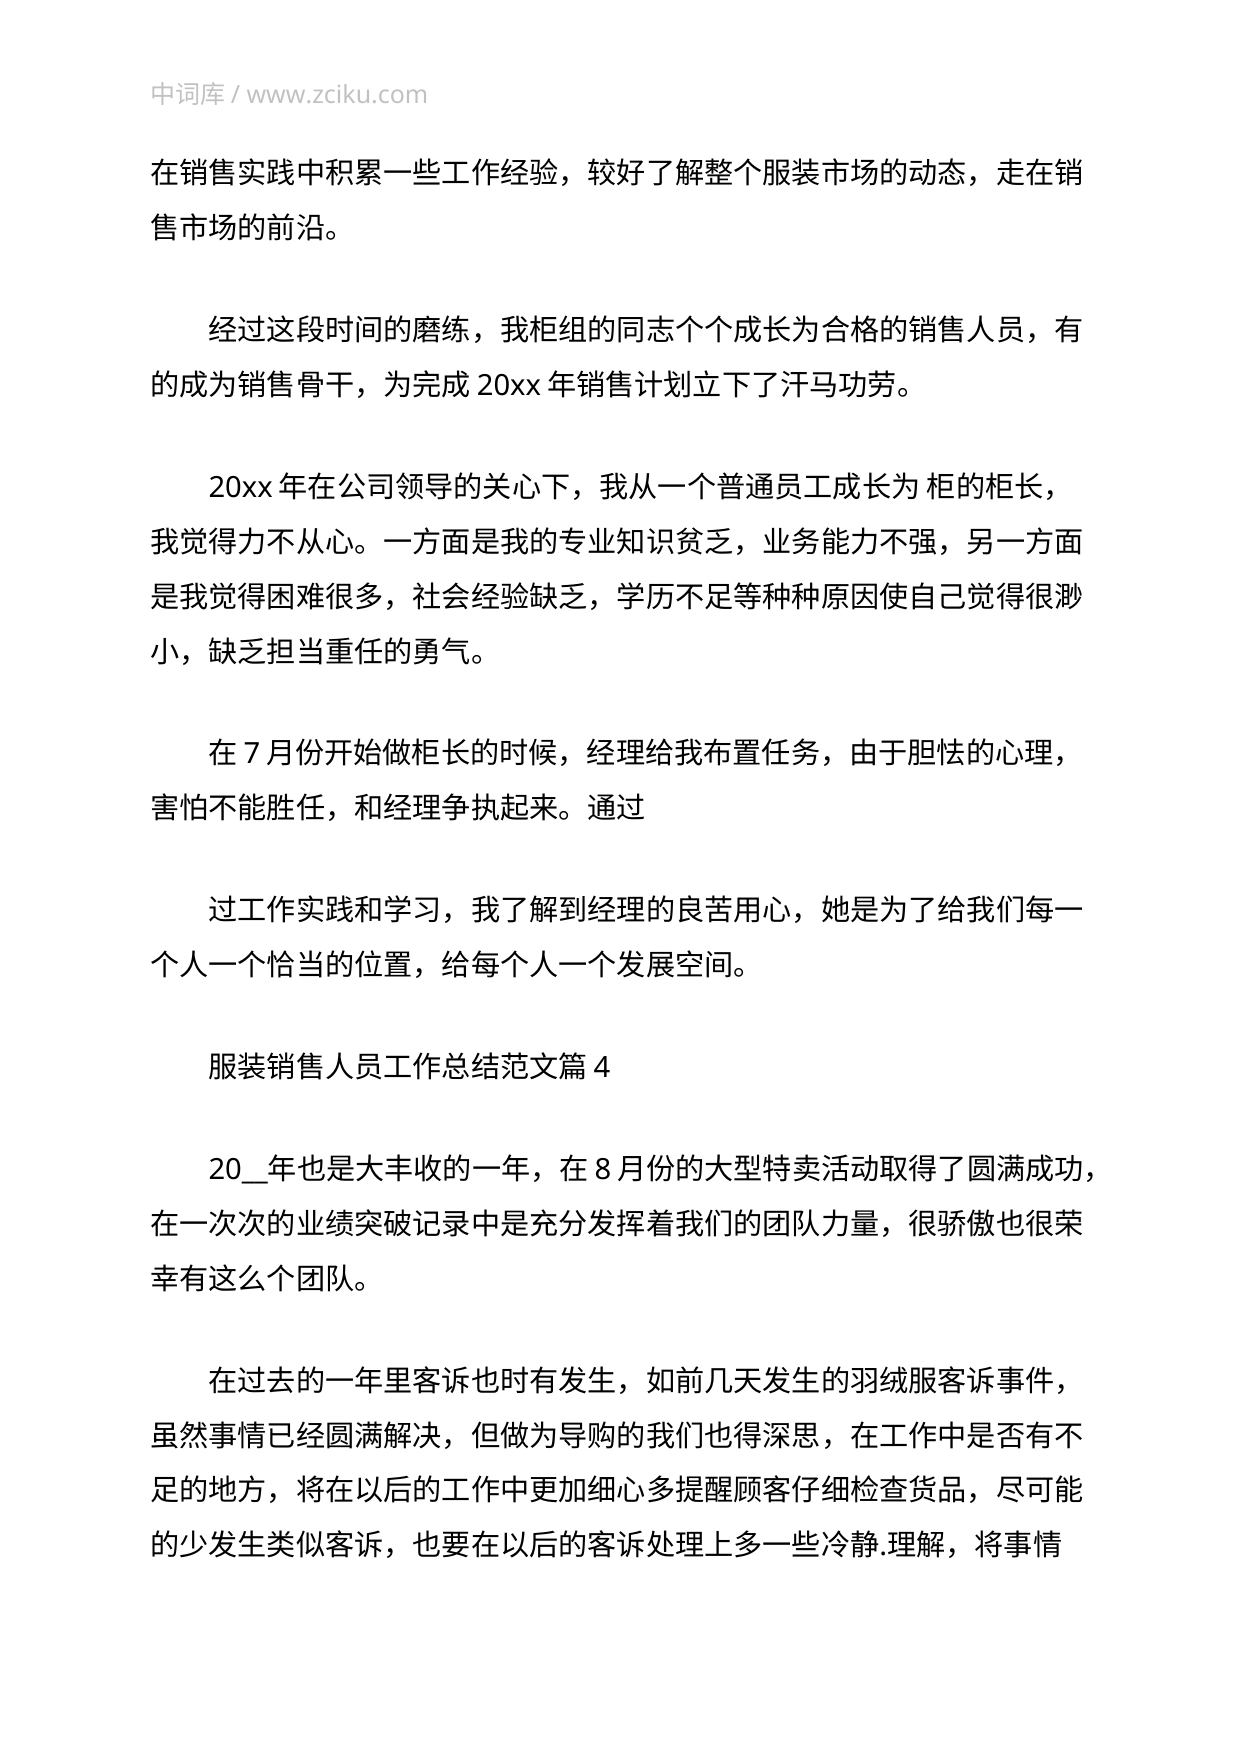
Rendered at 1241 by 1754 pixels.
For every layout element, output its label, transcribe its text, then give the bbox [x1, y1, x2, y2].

text 20__年也是大丰收的一年，在8月份的大型特卖活动取得了圆满成功，在一次次的业绩突破记录中是充分发挥着我们的团队力量，很骄傲也很荣幸有这么个团队。 [150, 1146, 1090, 1298]
text 服装销售人员工作总结范文篇4 [150, 1043, 1090, 1086]
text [150, 150, 1090, 247]
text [150, 1357, 1090, 1564]
text 在7月份开始做柜长的时候，经理给我布置任务，由于胆怯的心理，害怕不能胜任，和经理争执起来。通过 [150, 730, 1090, 827]
text 过工作实践和学习，我了解到经理的良苦用心，她是为了给我们每一个人一个恰当的位置，给每个人一个发展空间。 [150, 887, 1090, 984]
text 经过这段时间的磨练，我柜组的同志个个成长为合格的销售人员，有的成为销售骨干，为完成20xx年销售计划立下了汗马功劳。 [150, 307, 1090, 404]
text 20xx年在公司领导的关心下，我从一个普通员工成长为 柜的柜长，我觉得力不从心。一方面是我的专业知识贫乏，业务能力不强，另一方面是我觉得困难很多，社会经验缺乏，学历不足等种种原因使自己觉得很渺小，缺乏担当重任的勇气。 [150, 463, 1090, 671]
